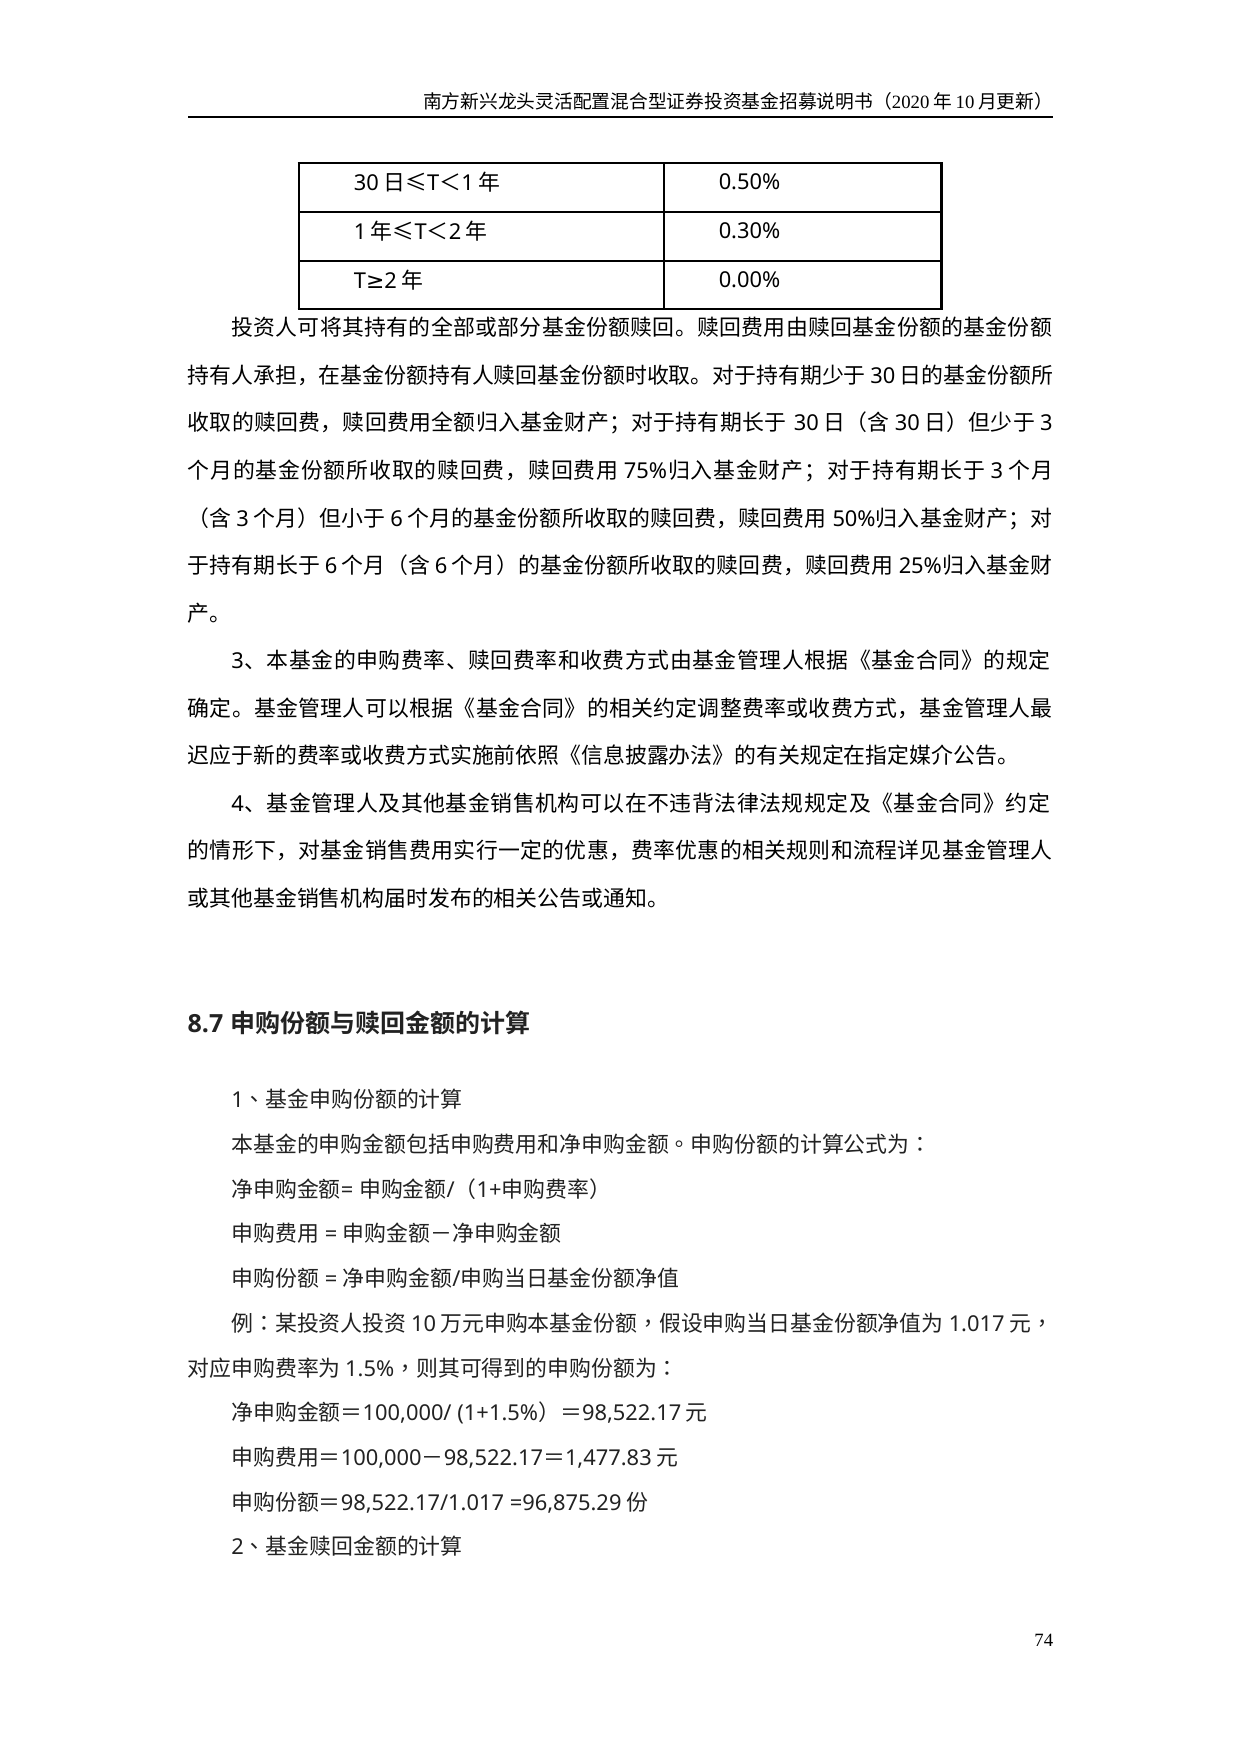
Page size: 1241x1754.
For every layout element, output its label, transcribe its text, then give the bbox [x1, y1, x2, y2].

table_cell 0.00% [665, 262, 940, 308]
table_cell 30日≤T＜1年 [300, 164, 663, 211]
text 2、基金赎回金额的计算 [187, 1531, 1053, 1561]
text 申购费用＝100,000－98,522.17＝1,477.83元 [187, 1442, 1053, 1472]
text 1、基金申购份额的计算 [187, 1084, 1053, 1114]
text 本基金的申购金额包括申购费用和净申购金额。申购份额的计算公式为： [187, 1129, 1053, 1159]
text 申购费用 = 申购金额－净申购金额 [187, 1218, 1053, 1248]
text 4、基金管理人及其他基金销售机构可以在不违背法律法规规定及《基金合同》约定的情形下，对基金销售费用实行一定的优惠，费率优惠的相关规则和流程详见基金管理人或其他基金销售机构届时发布的相关公告或通知。 [187, 786, 1053, 913]
table_cell 0.50% [665, 164, 940, 211]
text 净申购金额＝100,000/ (1+1.5%）＝98,522.17元 [187, 1397, 1053, 1427]
text 净申购金额= 申购金额/（1+申购费率） [187, 1174, 1053, 1203]
text 投资人可将其持有的全部或部分基金份额赎回。赎回费用由赎回基金份额的基金份额持有人承担，在基金份额持有人赎回基金份额时收取。对于持有期少于30日的基金份额所收取的赎回费，赎回费用全额归入基金财产；对于持有期长于30日（含30日）但少于3个月的基金份额所收取的赎回费，赎回费用75%归入基金财产；对于持有期长于3个月（含3个月）但小于6个月的基金份额所收取的赎回费，赎回费用50%归入基金财产；对于持有期长于6个月（含6个月）的基金份额所收取的赎回费，赎回费用25%归入基金财产。 [187, 310, 1053, 627]
text 申购份额 = 净申购金额/申购当日基金份额净值 [187, 1263, 1053, 1293]
text 例：某投资人投资10万元申购本基金份额，假设申购当日基金份额净值为1.017元，对应申购费率为1.5%，则其可得到的申购份额为： [187, 1308, 1053, 1382]
text 申购份额＝98,522.17/1.017 =96,875.29份 [187, 1487, 1053, 1516]
table_cell 0.30% [665, 213, 940, 259]
table_cell T≥2年 [300, 262, 663, 308]
table_cell 1年≤T＜2年 [300, 213, 663, 259]
text 8.7 申购份额与赎回金额的计算 [187, 990, 1053, 1055]
text 3、本基金的申购费率、赎回费率和收费方式由基金管理人根据《基金合同》的规定确定。基金管理人可以根据《基金合同》的相关约定调整费率或收费方式，基金管理人最迟应于新的费率或收费方式实施前依照《信息披露办法》的有关规定在指定媒介公告。 [187, 643, 1053, 770]
